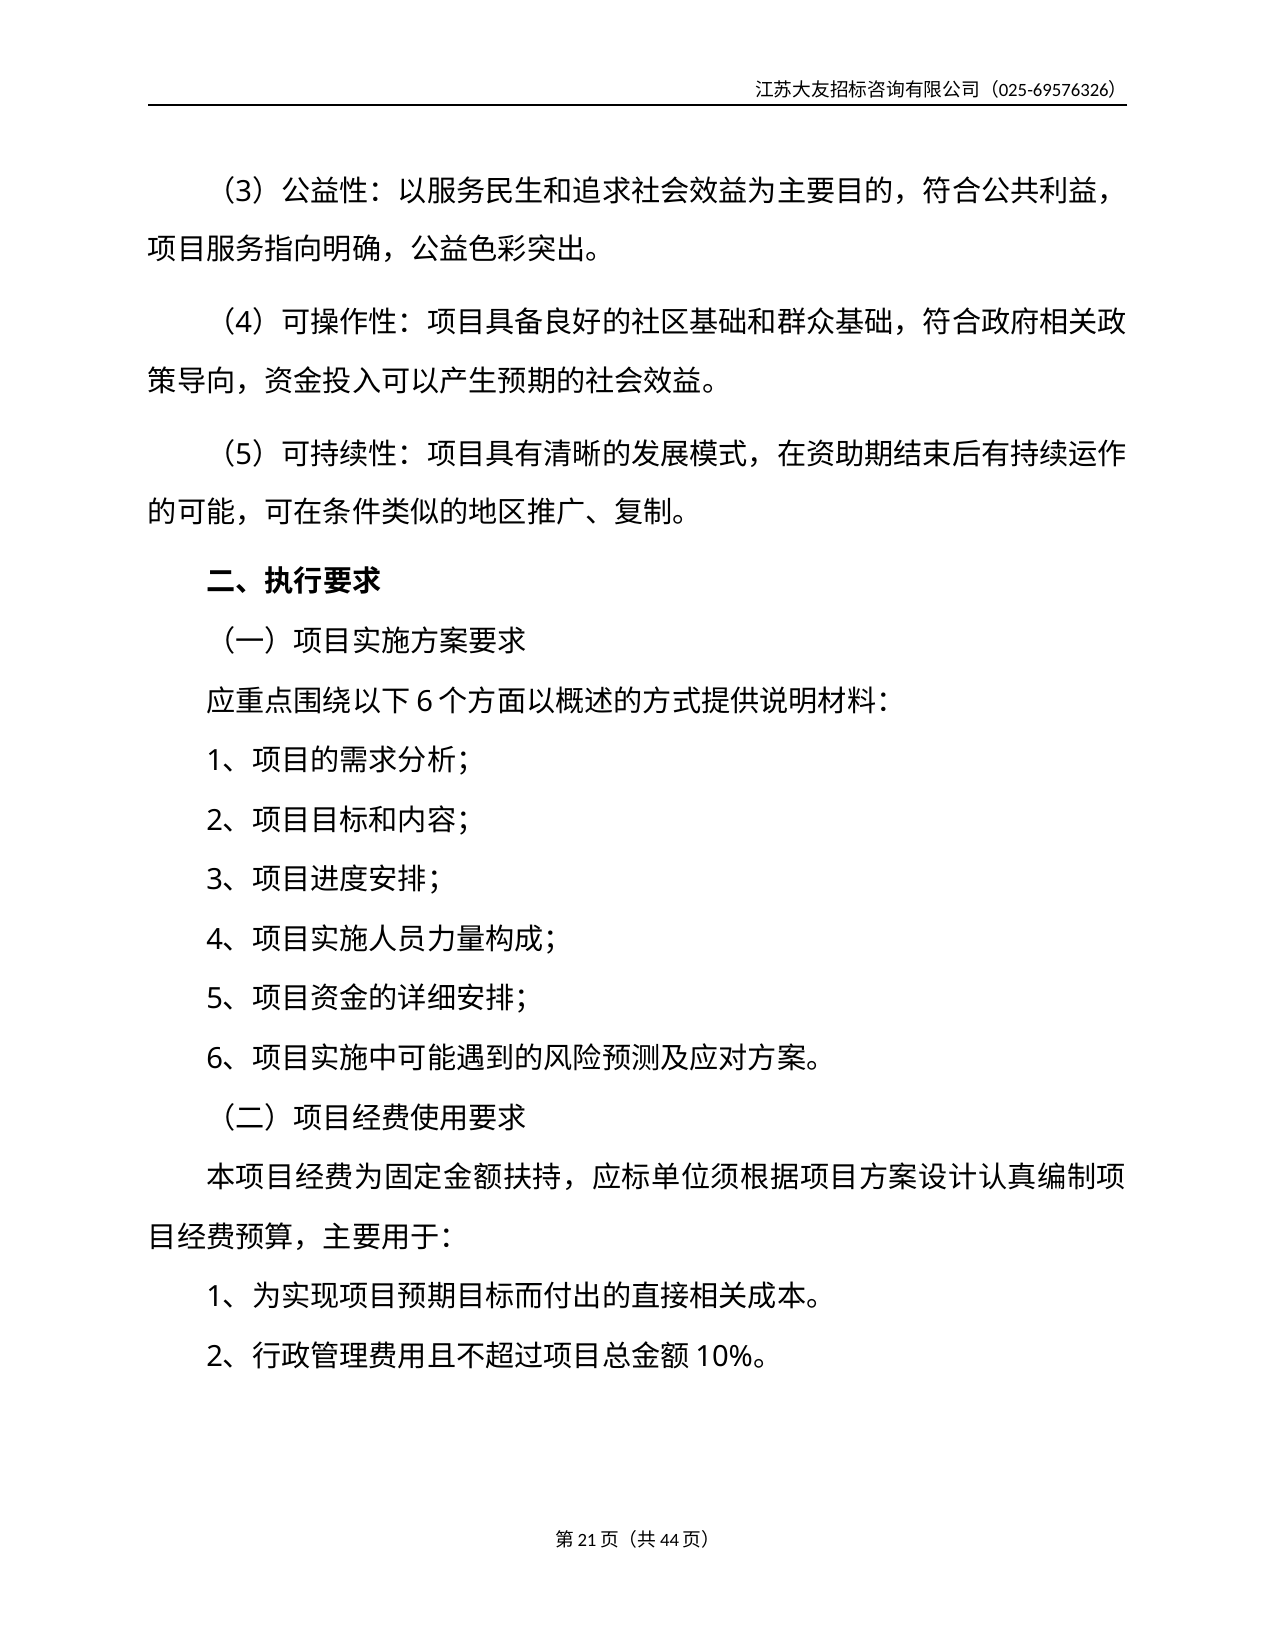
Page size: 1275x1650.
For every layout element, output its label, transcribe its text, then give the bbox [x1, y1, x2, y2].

text （5）可持续性：项目具有清晰的发展模式，在资助期结束后有持续运作的可能，可在条件类似的地区推广、复制。 [148, 418, 1127, 534]
text 二、执行要求 [148, 549, 1127, 609]
text 5、项目资金的详细安排； [148, 966, 1127, 1026]
text （4）可操作性：项目具备良好的社区基础和群众基础，符合政府相关政策导向，资金投入可以产生预期的社会效益。 [148, 286, 1127, 403]
text （3）公益性：以服务民生和追求社会效益为主要目的，符合公共利益，项目服务指向明确，公益色彩突出。 [148, 155, 1127, 271]
text 3、项目进度安排； [148, 847, 1127, 907]
text 本项目经费为固定金额扶持，应标单位须根据项目方案设计认真编制项目经费预算，主要用于： [148, 1145, 1127, 1264]
text （二）项目经费使用要求 [148, 1086, 1127, 1145]
text 2、行政管理费用且不超过项目总金额10%。 [148, 1324, 1127, 1383]
text 1、为实现项目预期目标而付出的直接相关成本。 [148, 1264, 1127, 1324]
text 2、项目目标和内容； [148, 788, 1127, 847]
text 应重点围绕以下6个方面以概述的方式提供说明材料： [148, 668, 1127, 728]
text （一）项目实施方案要求 [148, 609, 1127, 668]
text 1、项目的需求分析； [148, 728, 1127, 788]
text 4、项目实施人员力量构成； [148, 907, 1127, 966]
text 6、项目实施中可能遇到的风险预测及应对方案。 [148, 1026, 1127, 1086]
